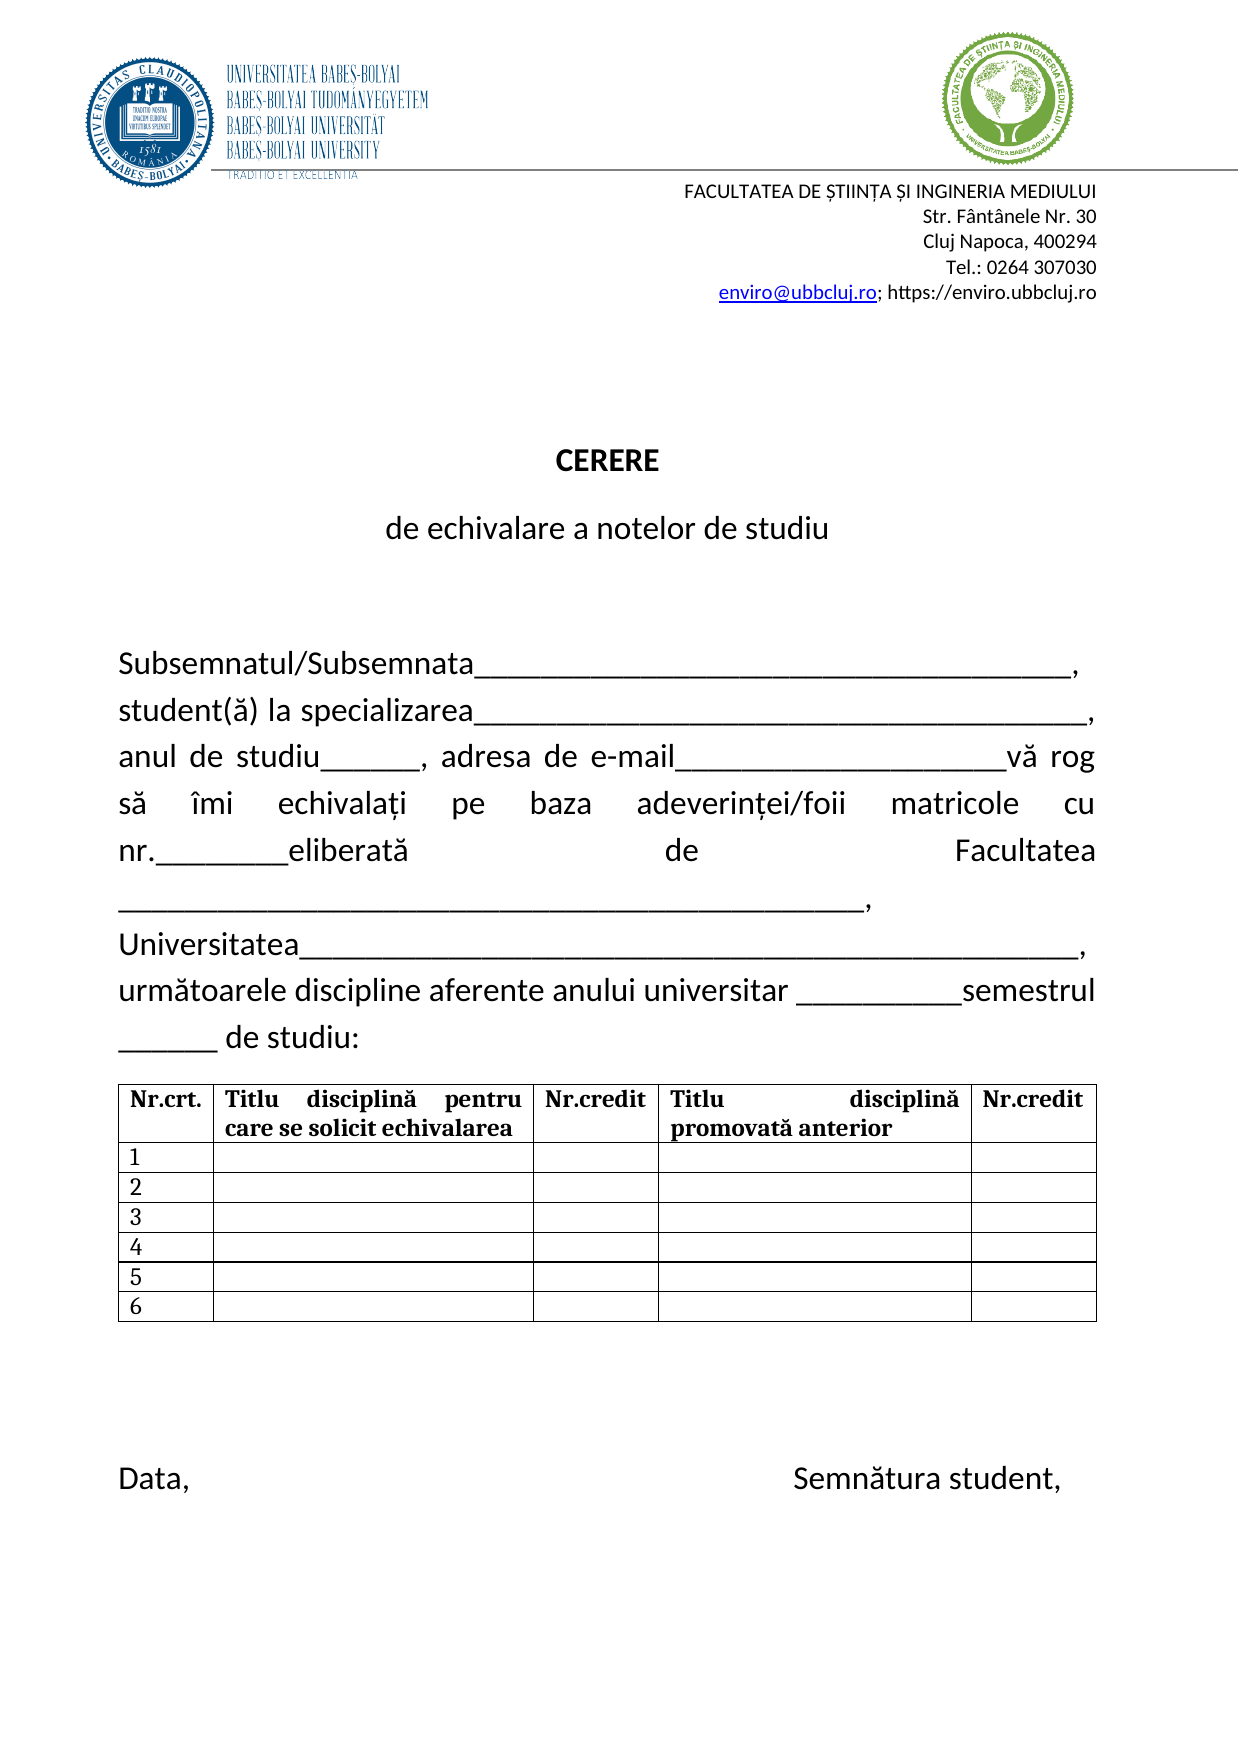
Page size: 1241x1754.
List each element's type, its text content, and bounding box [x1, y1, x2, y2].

table_cell 1 [119, 1143, 213, 1172]
text de echivalare a notelor de studiu [118, 507, 1097, 547]
table_cell [659, 1292, 971, 1321]
table_cell [534, 1233, 658, 1261]
table_cell 3 [119, 1203, 213, 1232]
table_cell [972, 1233, 1096, 1261]
table_cell [659, 1263, 971, 1291]
table_cell [214, 1263, 533, 1291]
picture [942, 32, 1074, 165]
table_cell [214, 1203, 533, 1232]
table_header Nr.credit [534, 1085, 658, 1142]
table_header Titlu disciplină pentru care se solicit echivalarea [214, 1085, 533, 1142]
table_cell [659, 1143, 971, 1172]
table_cell [972, 1292, 1096, 1321]
table_cell [659, 1233, 971, 1261]
table_cell 5 [119, 1263, 213, 1291]
table_cell [534, 1263, 658, 1291]
table_cell 2 [119, 1173, 213, 1202]
text Subsemnatul/Subsemnata____________________________________, student(ă) la specializarea_____________________________________, anul de studiu______, adresa de e-mail____________________vă rog să îmi echivalați pe baza adeverinței/foii matricole cu nr.________eliberată de Facultatea _____________________________________________, Universitatea_______________________________________________, următoarele discipline aferente anului universitar __________semestrul ______ de studiu: [118, 642, 1097, 1057]
picture [78, 50, 439, 192]
table_cell [972, 1203, 1096, 1232]
table_cell [214, 1173, 533, 1202]
table_header Nr.credit [972, 1085, 1096, 1142]
table_cell [534, 1203, 658, 1232]
table_cell 6 [119, 1292, 213, 1321]
table_cell [659, 1203, 971, 1232]
table_cell [972, 1143, 1096, 1172]
text CERERE [118, 439, 1097, 480]
table_cell [214, 1143, 533, 1172]
table_header Nr.crt. [119, 1085, 213, 1142]
table_cell 4 [119, 1233, 213, 1261]
table_cell [534, 1143, 658, 1172]
table_cell [534, 1173, 658, 1202]
table_cell [659, 1173, 971, 1202]
table_cell [972, 1263, 1096, 1291]
table_cell [214, 1233, 533, 1261]
table_header Titlu disciplină promovată anterior [659, 1085, 971, 1142]
table_cell [214, 1292, 533, 1321]
text Data, Semnătura student, [118, 1457, 1097, 1498]
table_cell [534, 1292, 658, 1321]
table_cell [972, 1173, 1096, 1202]
